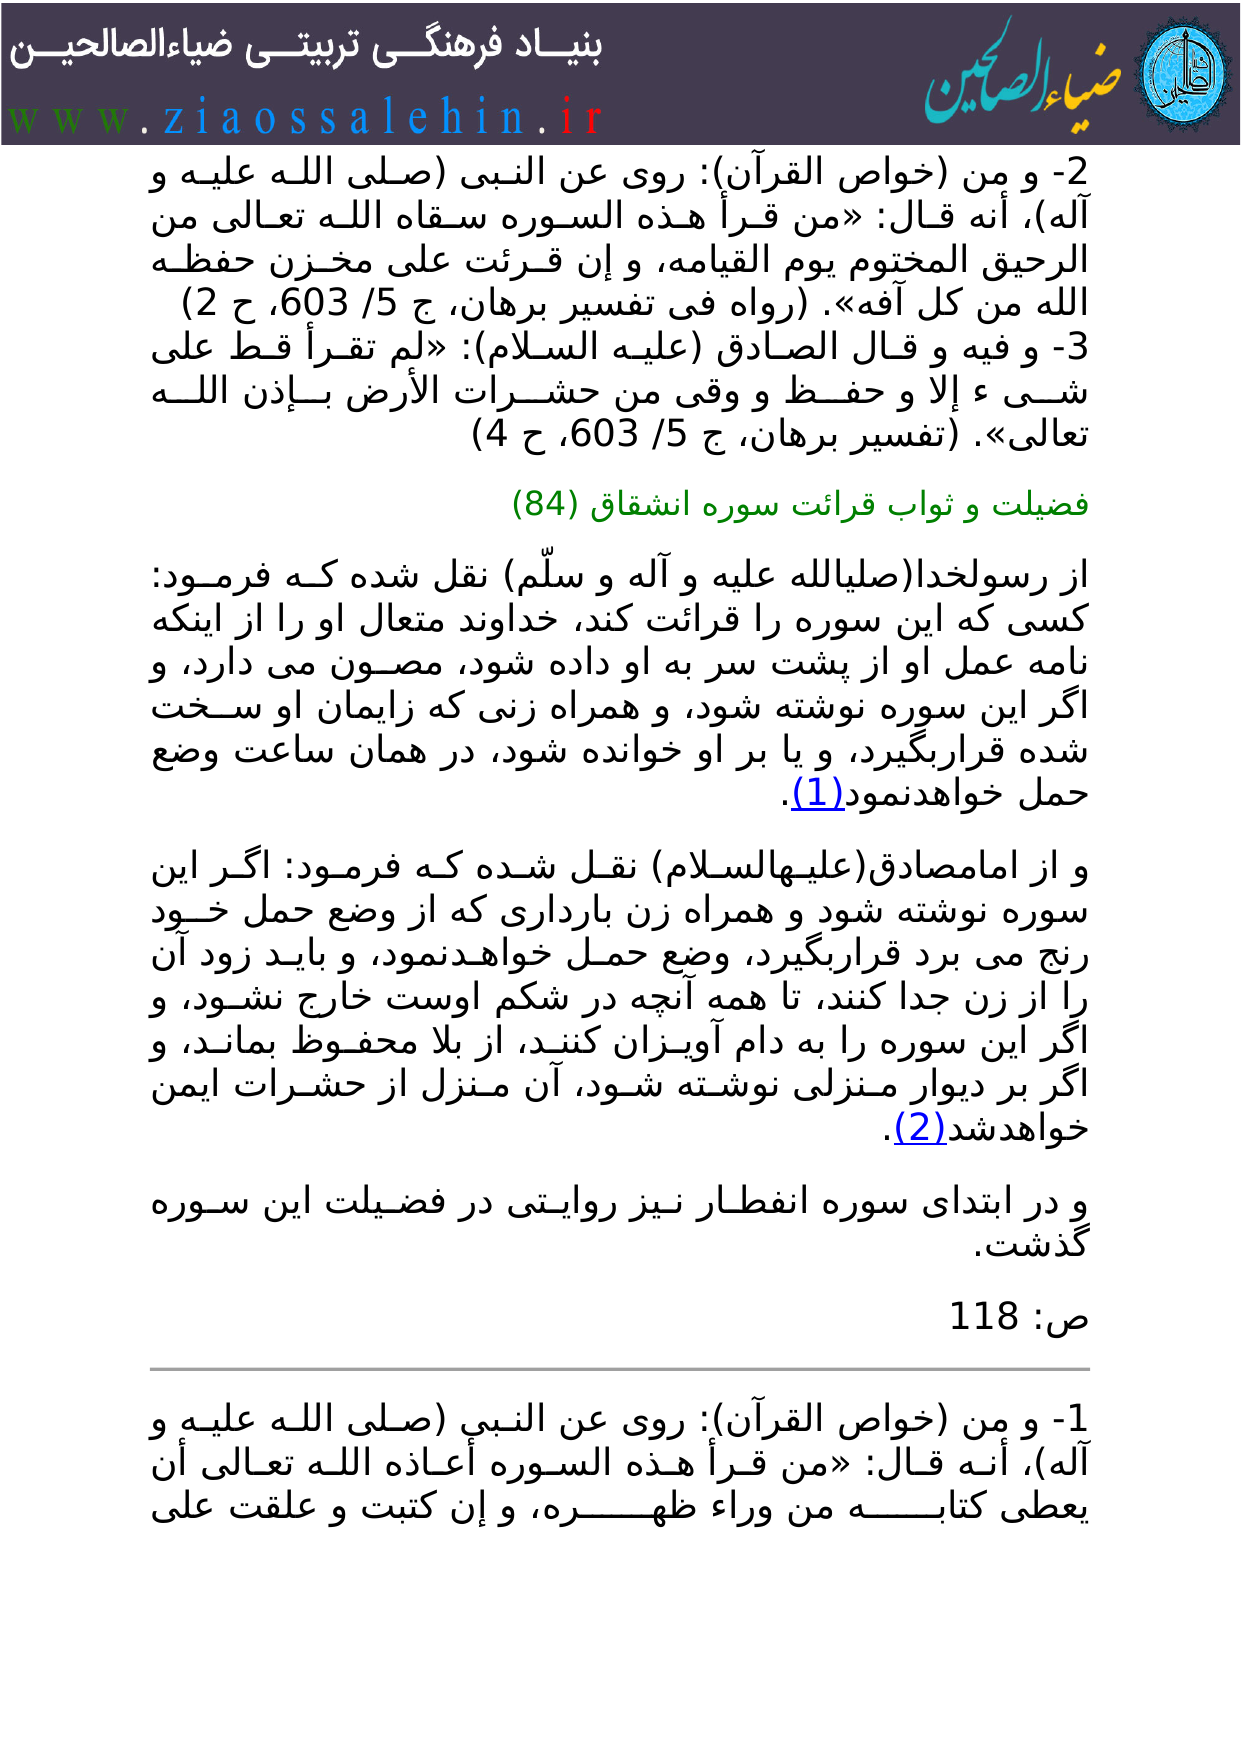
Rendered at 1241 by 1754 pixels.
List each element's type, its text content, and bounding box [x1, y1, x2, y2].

picture [1, 3, 1241, 145]
text 3- و فیه و قال الصادق (علیه السلام): «لم تقرأ قط علی شی ء إلا و حفظ و وقی من حشرات الأرض بإذن الله تعالی». (تفسیر برهان، ج 5/ 603، ح 4) [150, 324, 1090, 456]
text 2- و من (خواص القرآن): روی عن النبی (صلی الله علیه و آله)، أنه قال: «من قرأ هذه السوره سقاه الله تعالی من الرحیق المختوم یوم القیامه، و إن قرئت علی مخزن حفظه الله من کل آفه». (رواه فی تفسیر برهان، ج 5/ 603، ح 2) [150, 150, 1090, 324]
text از رسولخدا(صلیالله علیه و آله و سلّم) نقل شده که فرمود: کسی که این سوره را قرائت کند، خداوند متعال او را از اینکه نامه عمل او از پشت سر به او داده شود، مصون می دارد، و اگر این سوره نوشته شود، و همراه زنی که زایمان او سخت شده قراربگیرد، و یا بر او خوانده شود، در همان ساعت وضع حمل خواهدنمود(1). [150, 553, 1090, 814]
text ص: 118 [150, 1295, 1090, 1338]
text و در ابتدای سوره انفطار نیز روایتی در فضیلت این سوره گذشت. [150, 1178, 1090, 1266]
subtitle فضیلت و ثواب قرائت سوره انشقاق (84) [150, 485, 1090, 523]
text و از امامصادق(علیهالسلام) نقل شده که فرمود: اگر این سوره نوشته شود و همراه زن بارداری که از وضع حمل خود رنج می برد قراربگیرد، وضع حمل خواهدنمود، و باید زود آن را از زن جدا کنند، تا همه آنچه در شکم اوست خارج نشود، و اگر این سوره را به دام آویزان کنند، از بلا محفوظ بماند، و اگر بر دیوار منزلی نوشته شود، آن منزل از حشرات ایمن خواهدشد(2). [150, 844, 1090, 1149]
